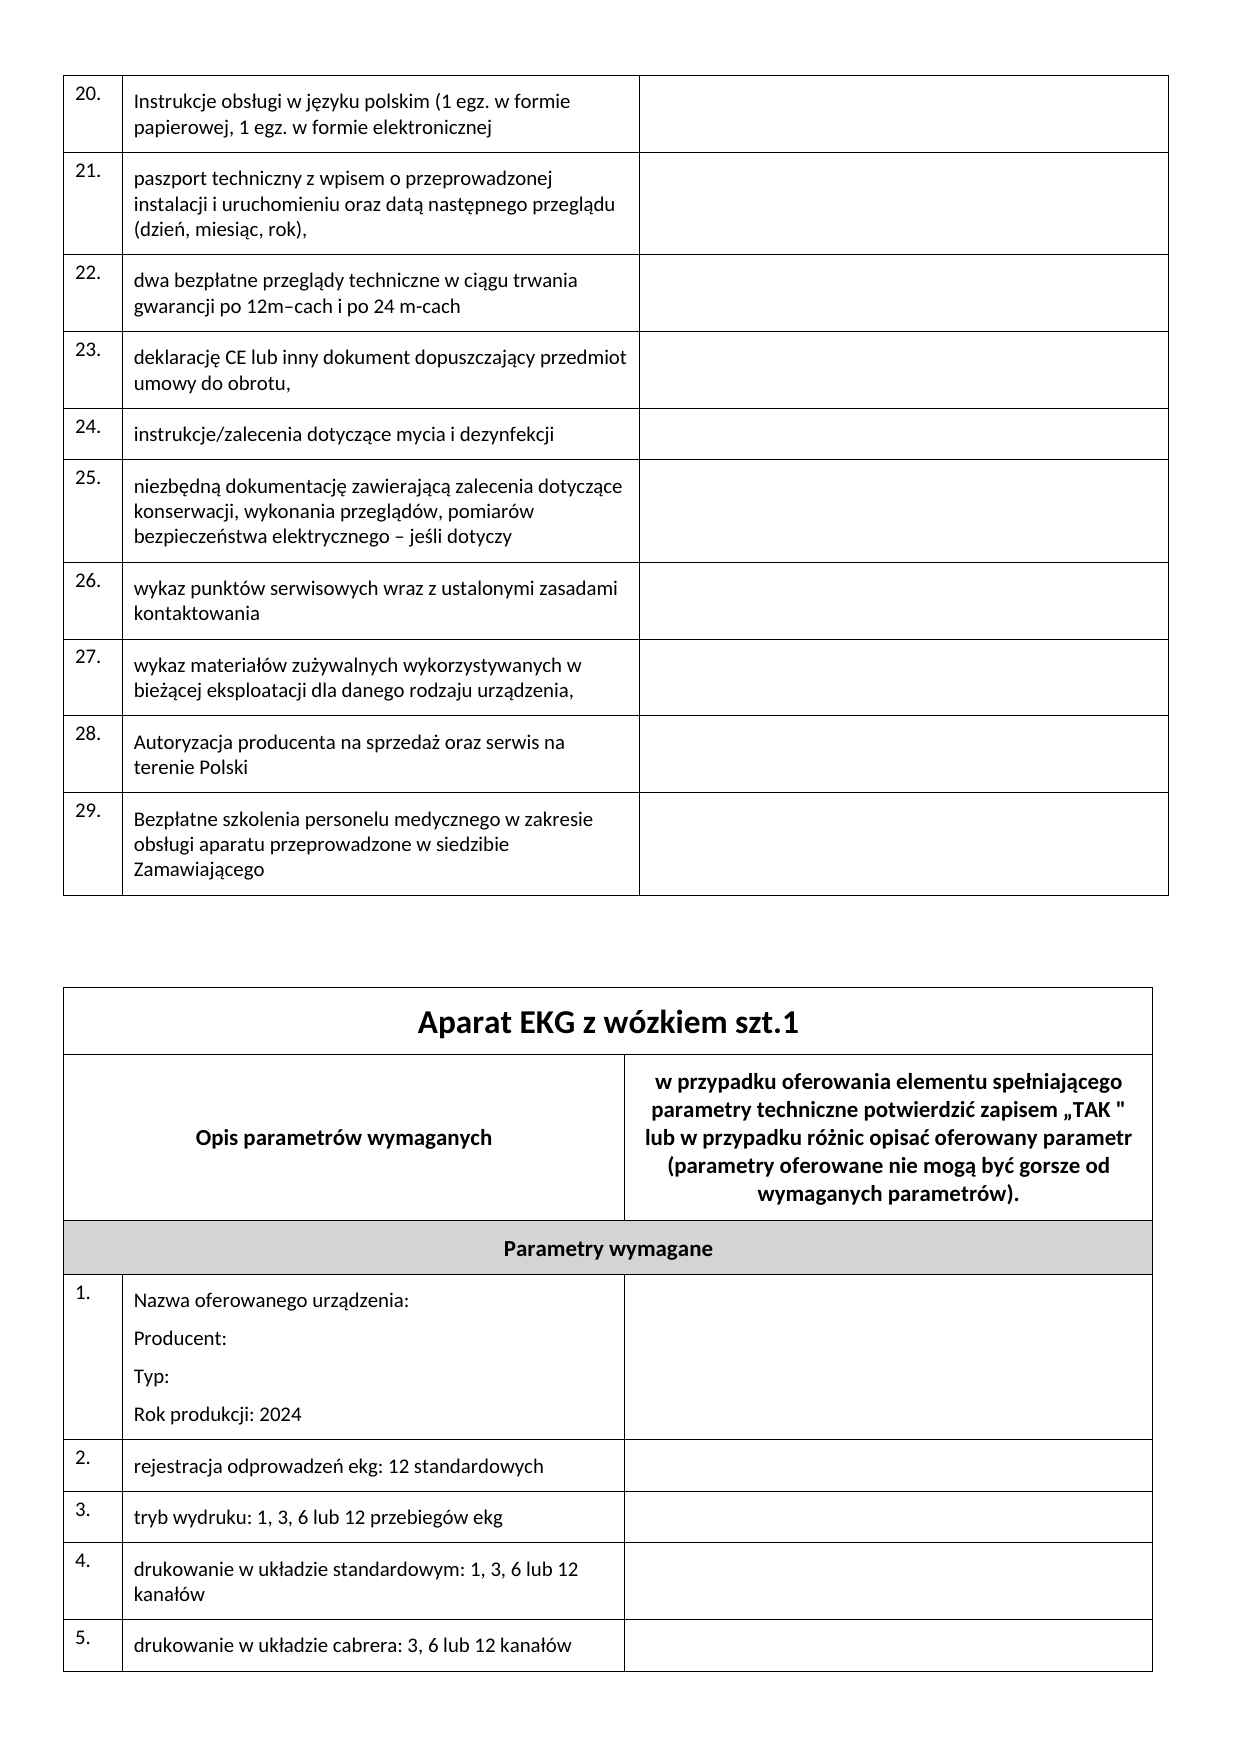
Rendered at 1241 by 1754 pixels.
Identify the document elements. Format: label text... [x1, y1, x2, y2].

table_cell [64, 1492, 122, 1542]
table_cell rejestracja odprowadzeń ekg: 12 standardowych [123, 1440, 624, 1491]
table_cell Nazwa oferowanego urządzenia: Producent: Typ: Rok produkcji: 2024 [123, 1275, 624, 1439]
table_cell [625, 1440, 1152, 1491]
table_cell [64, 409, 122, 459]
table_header Aparat EKG z wózkiem szt.1 [64, 988, 1152, 1054]
table_cell Instrukcje obsługi w języku polskim (1 egz. w formie papierowej, 1 egz. w formie elektronicznej [123, 76, 639, 152]
table_cell [64, 255, 122, 331]
table_cell [64, 563, 122, 638]
table_cell Autoryzacja producenta na sprzedaż oraz serwis na terenie Polski [123, 716, 639, 792]
table_cell [640, 76, 1168, 152]
table_cell [625, 1275, 1152, 1439]
table_cell drukowanie w układzie standardowym: 1, 3, 6 lub 12 kanałów [123, 1543, 624, 1619]
table_cell [640, 255, 1168, 331]
table_cell [640, 460, 1168, 562]
table_cell [64, 153, 122, 254]
table_cell [640, 793, 1168, 894]
table_cell [64, 1440, 122, 1491]
table_cell [640, 563, 1168, 638]
table_cell [64, 1275, 122, 1439]
table_cell instrukcje/zalecenia dotyczące mycia i dezynfekcji [123, 409, 639, 459]
table_cell drukowanie w układzie cabrera: 3, 6 lub 12 kanałów [123, 1620, 624, 1671]
table_cell niezbędną dokumentację zawierającą zalecenia dotyczące konserwacji, wykonania przeglądów, pomiarów bezpieczeństwa elektrycznego – jeśli dotyczy [123, 460, 639, 562]
table_cell [640, 409, 1168, 459]
table_cell [64, 332, 122, 408]
table_cell [640, 640, 1168, 715]
table_cell Opis parametrów wymaganych [64, 1055, 624, 1220]
table_cell [625, 1492, 1152, 1542]
table_cell [640, 716, 1168, 792]
table_cell deklarację CE lub inny dokument dopuszczający przedmiot umowy do obrotu, [123, 332, 639, 408]
table_cell [64, 1543, 122, 1619]
table_cell [64, 460, 122, 562]
table_cell [64, 1620, 122, 1671]
table_cell tryb wydruku: 1, 3, 6 lub 12 przebiegów ekg [123, 1492, 624, 1542]
table_cell Bezpłatne szkolenia personelu medycznego w zakresie obsługi aparatu przeprowadzone w siedzibie Zamawiającego [123, 793, 639, 894]
table_cell w przypadku oferowania elementu spełniającego parametry techniczne potwierdzić zapisem „TAK " lub w przypadku różnic opisać oferowany parametr (parametry oferowane nie mogą być gorsze od wymaganych parametrów). [625, 1055, 1152, 1220]
table_cell [625, 1543, 1152, 1619]
table_cell [64, 640, 122, 715]
table_cell [640, 332, 1168, 408]
table_cell [625, 1620, 1152, 1671]
table_cell [64, 716, 122, 792]
table_cell [64, 793, 122, 894]
table_cell [640, 153, 1168, 254]
table_cell wykaz materiałów zużywalnych wykorzystywanych w bieżącej eksploatacji dla danego rodzaju urządzenia, [123, 640, 639, 715]
table_cell paszport techniczny z wpisem o przeprowadzonej instalacji i uruchomieniu oraz datą następnego przeglądu (dzień, miesiąc, rok), [123, 153, 639, 254]
table_cell [64, 76, 122, 152]
table_cell wykaz punktów serwisowych wraz z ustalonymi zasadami kontaktowania [123, 563, 639, 638]
table_cell dwa bezpłatne przeglądy techniczne w ciągu trwania gwarancji po 12m–cach i po 24 m-cach [123, 255, 639, 331]
table_cell Parametry wymagane [64, 1221, 1152, 1274]
